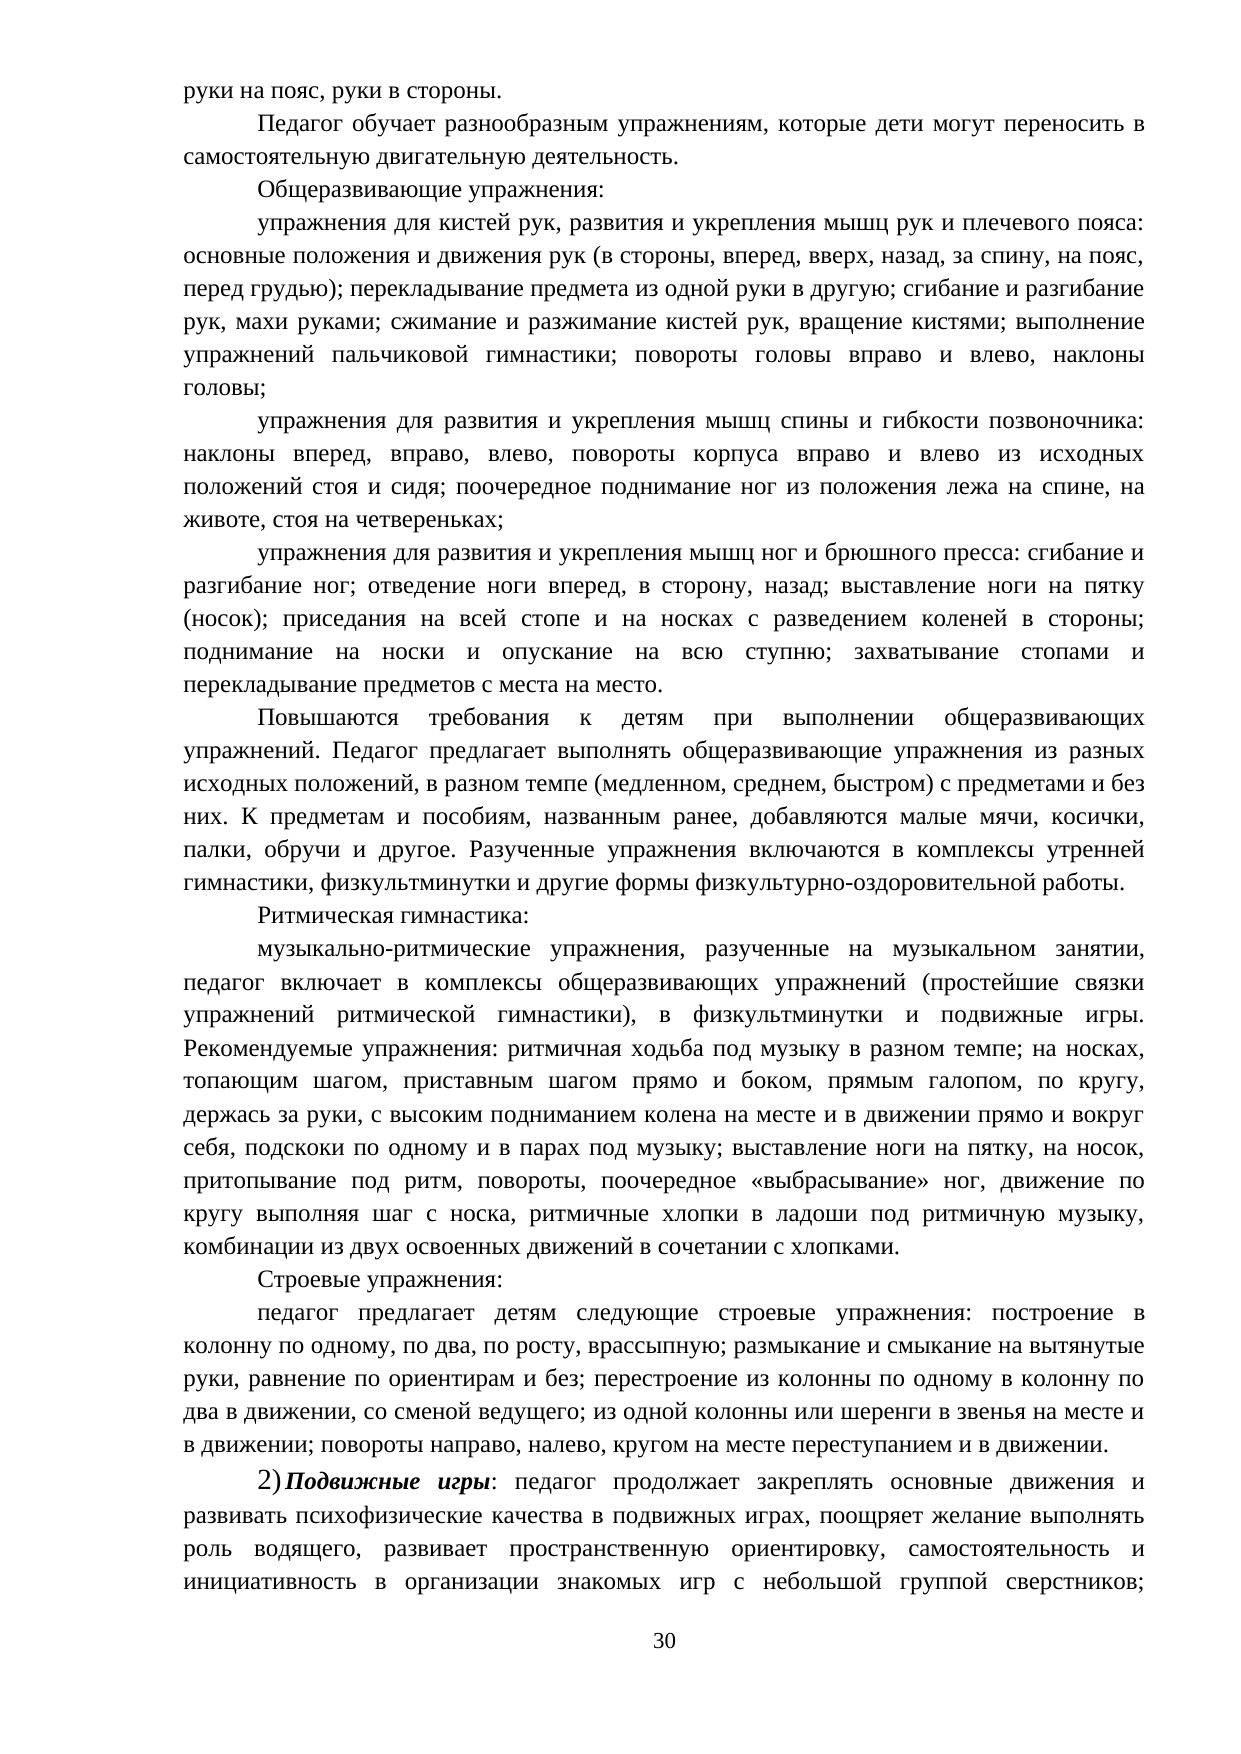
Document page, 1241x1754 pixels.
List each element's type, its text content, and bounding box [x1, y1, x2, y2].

text Общеразвивающие упражнения: [183, 438, 1146, 467]
text музыкально-ритмические упражнения, разученные на музыкальном занятии, педагог включает в комплексы общеразвивающих упражнений (простейшие связки упражнений ритмической гимнастики), в физкультминутки и подвижные игры. Рекомендуемые упражнения: ритмичная ходьба под музыку в разном темпе; на носках, топающим шагом, приставным шагом прямо и боком, прямым галопом, по кругу, держась за руки, с высоким подниманием колена на месте и в движении прямо и вокруг себя, подскоки по одному и в парах под музыку; выставление ноги на пятку, на носок, притопывание под ритм, повороты, поочередное «выбрасывание» ног, движение по кругу выполняя шаг с носка, ритмичные хлопки в ладоши под ритмичную музыку, комбинации из двух освоенных движений в сочетании с хлопками. [183, 1198, 1146, 1524]
text упражнения для развития и укрепления мышц спины и гибкости позвоночника: наклоны вперед, вправо, влево, повороты корпуса вправо и влево из исходных положений стоя и сидя; поочередное поднимание ног из положения лежа на спине, на животе, стоя на четвереньках; [183, 669, 1146, 797]
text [183, 1561, 1146, 1623]
text упражнения в равновесии: ходьба по доске, по скамье (с перешагиванием через предметы, с мешочком на голове, с предметом в руках, ставя ногу с носка руки в стороны); ходьба по доске до конца и обратно с поворотом; ходьба по наклонной доске вверх и вниз; стойка на одной ноге, вторая поднята коленом вперед, в сторону, руки в стороны или на поясе; пробегание по наклонной доске вверх и вниз; ходьба по доске и расхождение вдвоем на ней; кружение в одну, затем в другую сторону с платочками, руки на пояс, руки в стороны. [183, 141, 1146, 368]
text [183, 75, 1146, 137]
text упражнения для развития и укрепления мышц ног и брюшного пресса: сгибание и разгибание ног; отведение ноги вперед, в сторону, назад; выставление ноги на пятку (носок); приседания на всей стопе и на носках с разведением коленей в стороны; поднимание на носки и опускание на всю ступню; захватывание стопами и перекладывание предметов с места на место. [183, 801, 1146, 962]
text Строевые упражнения: [183, 1528, 1146, 1557]
text упражнения для кистей рук, развития и укрепления мышц рук и плечевого пояса: основные положения и движения рук (в стороны, вперед, вверх, назад, за спину, на пояс, перед грудью); перекладывание предмета из одной руки в другую; сгибание и разгибание рук, махи руками; сжимание и разжимание кистей рук, вращение кистями; выполнение упражнений пальчиковой гимнастики; повороты головы вправо и влево, наклоны головы; [183, 471, 1146, 665]
text Ритмическая гимнастика: [183, 1165, 1146, 1193]
text Педагог обучает разнообразным упражнениям, которые дети могут переносить в самостоятельную двигательную деятельность. [183, 372, 1146, 434]
text Повышаются требования к детям при выполнении общеразвивающих упражнений. Педагог предлагает выполнять общеразвивающие упражнения из разных исходных положений, в разном темпе (медленном, среднем, быстром) с предметами и без них. К предметам и пособиям, названным ранее, добавляются малые мячи, косички, палки, обручи и другое. Разученные упражнения включаются в комплексы утренней гимнастики, физкультминутки и другие формы физкультурно-оздоровительной работы. [183, 967, 1146, 1160]
